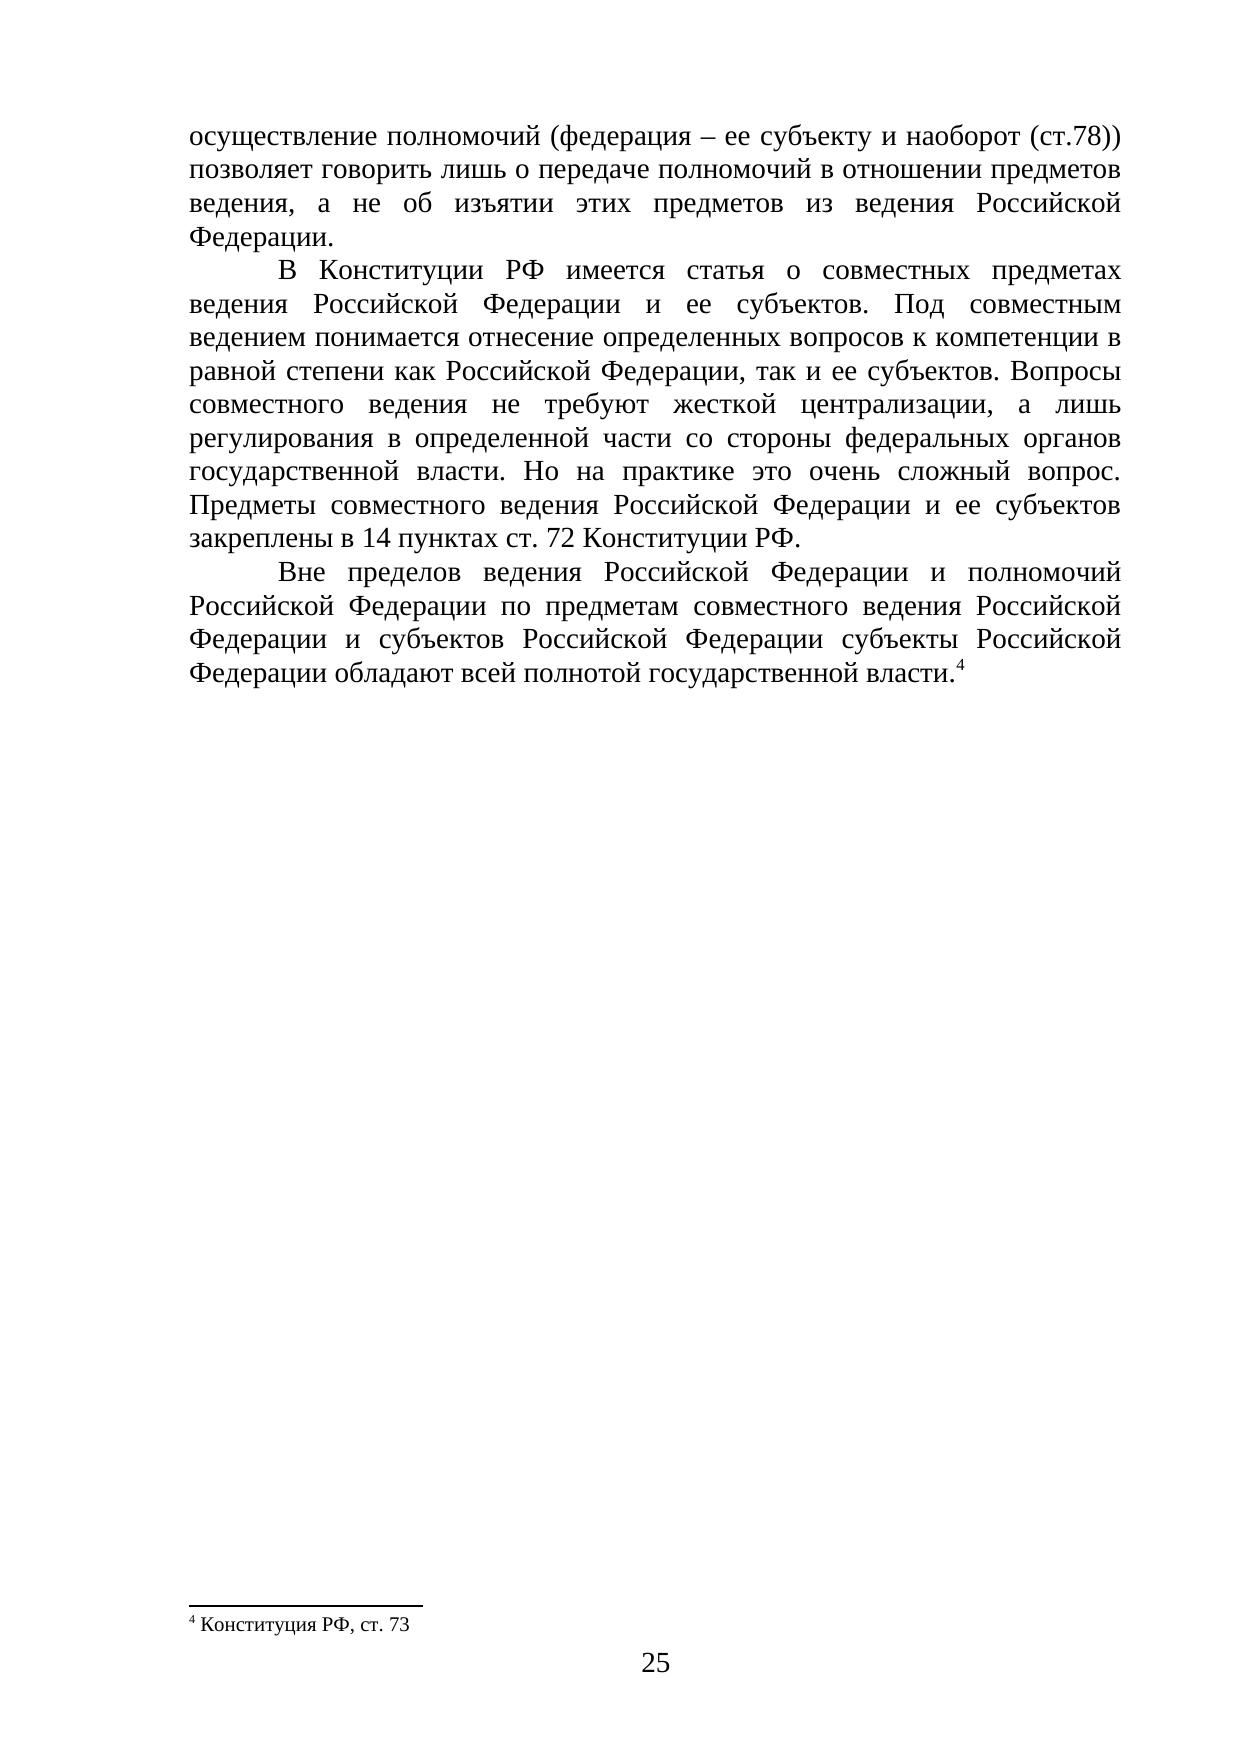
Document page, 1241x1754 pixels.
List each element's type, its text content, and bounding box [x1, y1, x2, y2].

text Вне пределов ведения Российской Федерации и полномочий Российской Федерации по предметам совместного ведения Российской Федерации и субъектов Российской Федерации субъекты Российской Федерации обладают всей полнотой государственной власти. [189, 554, 1122, 688]
text В Конституции РФ имеется статья о совместных предметах ведения Российской Федерации и ее субъектов. Под совместным ведением понимается отнесение определенных вопросов к компетенции в равной степени как Российской Федерации, так и ее субъектов. Вопросы совместного ведения не требуют жесткой централизации, а лишь регулирования в определенной части со стороны федеральных органов государственной власти. Но на практике это очень сложный вопрос. Предметы совместного ведения Российской Федерации и ее субъектов закреплены в 14 пунктах ст. 72 Конституции РФ. [189, 252, 1122, 554]
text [189, 118, 1122, 252]
